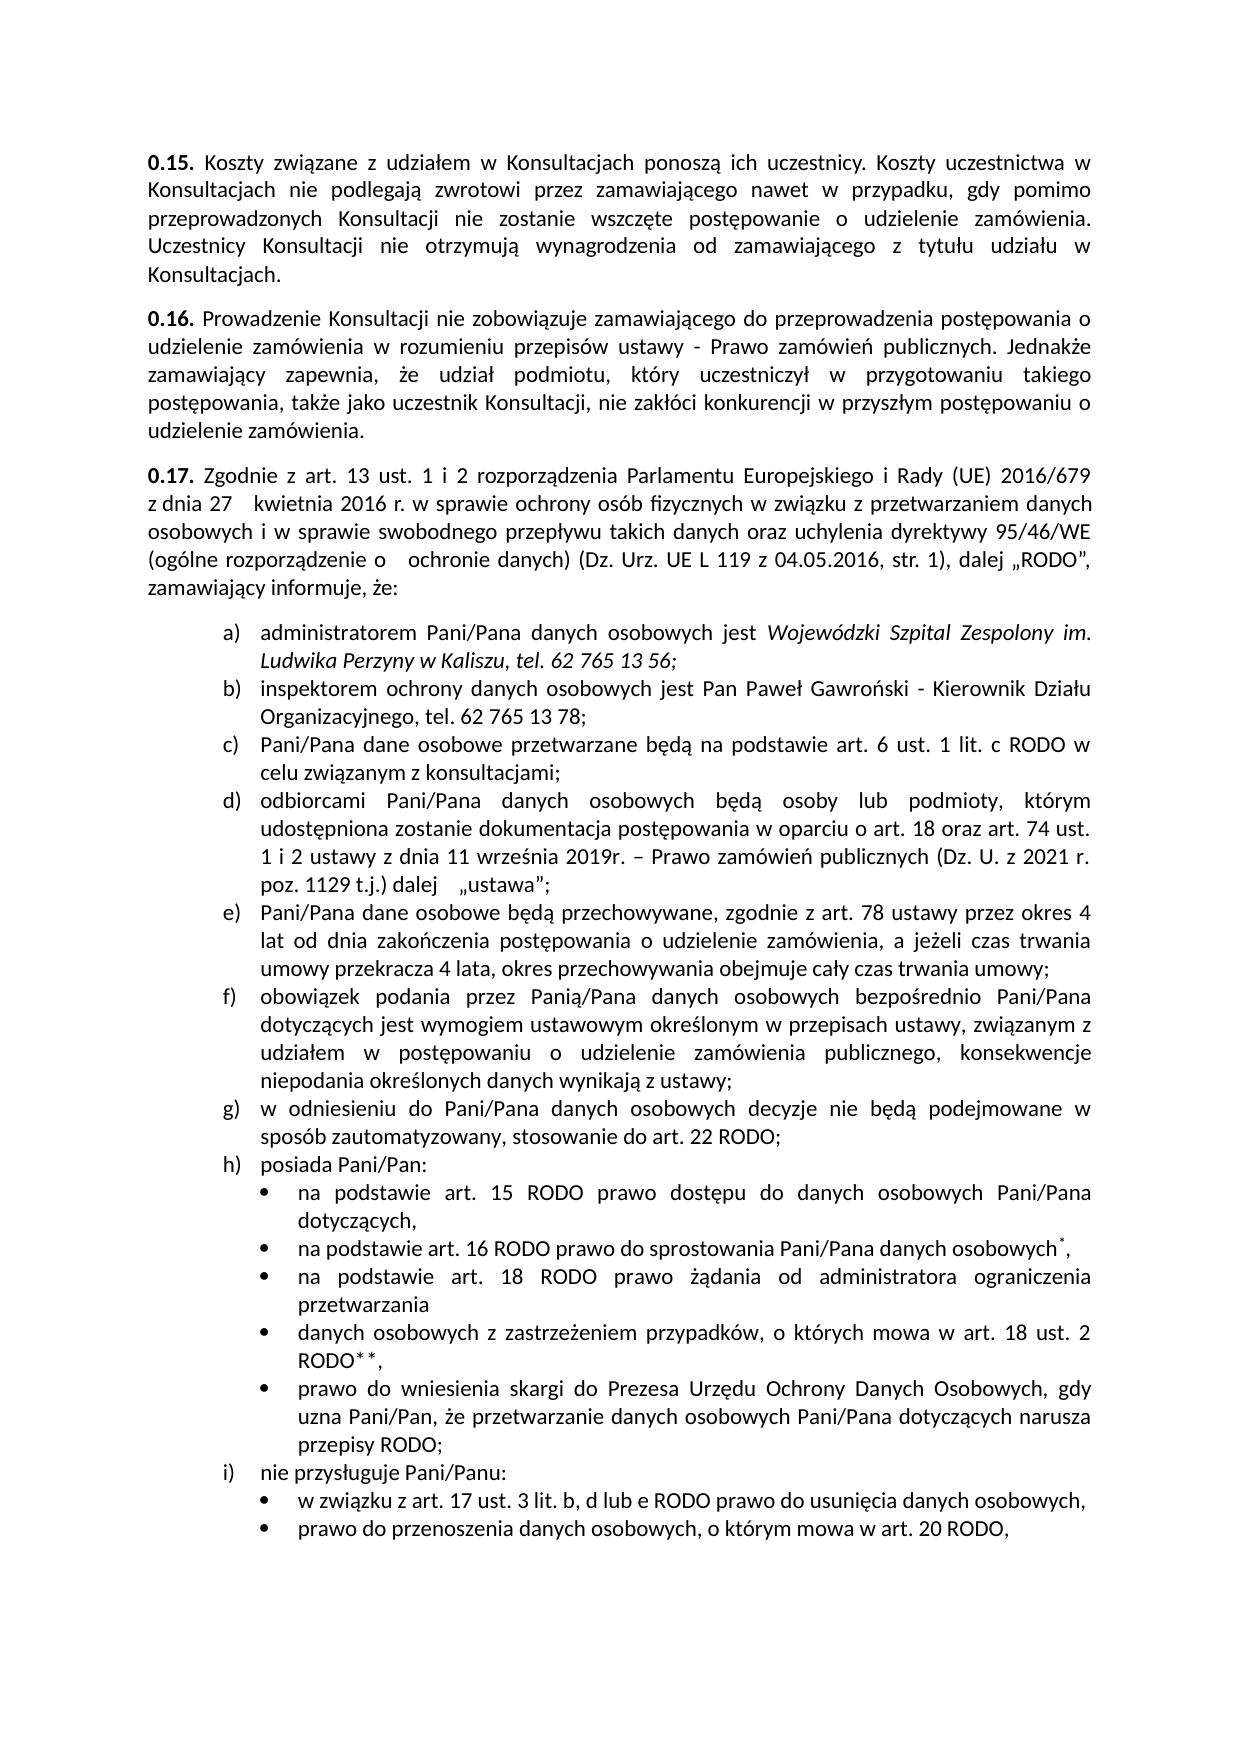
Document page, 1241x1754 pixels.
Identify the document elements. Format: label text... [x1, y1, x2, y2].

list w odniesieniu do Pani/Pana danych osobowych decyzje nie będą podejmowane w sposób zautomatyzowany, stosowanie do art. 22 RODO; [223, 1094, 1093, 1150]
text 0.15. Koszty związane z udziałem w Konsultacjach ponoszą ich uczestnicy. Koszty uczestnictwa w Konsultacjach nie podlegają zwrotowi przez zamawiającego nawet w przypadku, gdy pomimo przeprowadzonych Konsultacji nie zostanie wszczęte postępowanie o udzielenie zamówienia. Uczestnicy Konsultacji nie otrzymują wynagrodzenia od zamawiającego z tytułu udziału w Konsultacjach. [148, 148, 1093, 288]
list Pani/Pana dane osobowe będą przechowywane, zgodnie z art. 78 ustawy przez okres 4 lat od dnia zakończenia postępowania o udzielenie zamówienia, a jeżeli czas trwania umowy przekracza 4 lata, okres przechowywania obejmuje cały czas trwania umowy; [223, 898, 1093, 982]
text 0.17. Zgodnie z art. 13 ust. 1 i 2 rozporządzenia Parlamentu Europejskiego i Rady (UE) 2016/679 z dnia 27 kwietnia 2016 r. w sprawie ochrony osób fizycznych w związku z przetwarzaniem danych osobowych i w sprawie swobodnego przepływu takich danych oraz uchylenia dyrektywy 95/46/WE (ogólne rozporządzenie o ochronie danych) (Dz. Urz. UE L 119 z 04.05.2016, str. 1), dalej „RODO”, zamawiający informuje, że: [148, 461, 1093, 601]
list obowiązek podania przez Panią/Pana danych osobowych bezpośrednio Pani/Pana dotyczących jest wymogiem ustawowym określonym w przepisach ustawy, związanym z udziałem w postępowaniu o udzielenie zamówienia publicznego, konsekwencje niepodania określonych danych wynikają z ustawy; [223, 982, 1093, 1094]
list na podstawie art. 16 RODO prawo do sprostowania Pani/Pana danych osobowych*, [260, 1234, 1093, 1262]
text 0.16. Prowadzenie Konsultacji nie zobowiązuje zamawiającego do przeprowadzenia postępowania o udzielenie zamówienia w rozumieniu przepisów ustawy - Prawo zamówień publicznych. Jednakże zamawiający zapewnia, że udział podmiotu, który uczestniczył w przygotowaniu takiego postępowania, także jako uczestnik Konsultacji, nie zakłóci konkurencji w przyszłym postępowaniu o udzielenie zamówienia. [148, 304, 1093, 444]
list administratorem Pani/Pana danych osobowych jest Wojewódzki Szpital Zespolony im. Ludwika Perzyny w Kaliszu, tel. 62 765 13 56; [223, 618, 1093, 674]
list posiada Pani/Pan: [223, 1150, 1093, 1178]
list odbiorcami Pani/Pana danych osobowych będą osoby lub podmioty, którym udostępniona zostanie dokumentacja postępowania w oparciu o art. 18 oraz art. 74 ust. 1 i 2 ustawy z dnia 11 września 2019r. – Prawo zamówień publicznych (Dz. U. z 2021 r. poz. 1129 t.j.) dalej „ustawa”; [223, 786, 1093, 898]
list w związku z art. 17 ust. 3 lit. b, d lub e RODO prawo do usunięcia danych osobowych, [260, 1487, 1093, 1514]
list danych osobowych z zastrzeżeniem przypadków, o których mowa w art. 18 ust. 2 RODO**, [260, 1318, 1093, 1374]
list inspektorem ochrony danych osobowych jest Pan Paweł Gawroński - Kierownik Działu Organizacyjnego, tel. 62 765 13 78; [223, 674, 1093, 730]
list prawo do wniesienia skargi do Prezesa Urzędu Ochrony Danych Osobowych, gdy uzna Pani/Pan, że przetwarzanie danych osobowych Pani/Pana dotyczących narusza przepisy RODO; [260, 1374, 1093, 1458]
list na podstawie art. 18 RODO prawo żądania od administratora ograniczenia przetwarzania [260, 1262, 1093, 1318]
list na podstawie art. 15 RODO prawo dostępu do danych osobowych Pani/Pana dotyczących, [260, 1178, 1093, 1234]
list nie przysługuje Pani/Panu: [223, 1458, 1093, 1487]
list prawo do przenoszenia danych osobowych, o którym mowa w art. 20 RODO, [260, 1514, 1093, 1543]
list Pani/Pana dane osobowe przetwarzane będą na podstawie art. 6 ust. 1 lit. c RODO w celu związanym z konsultacjami; [223, 730, 1093, 786]
